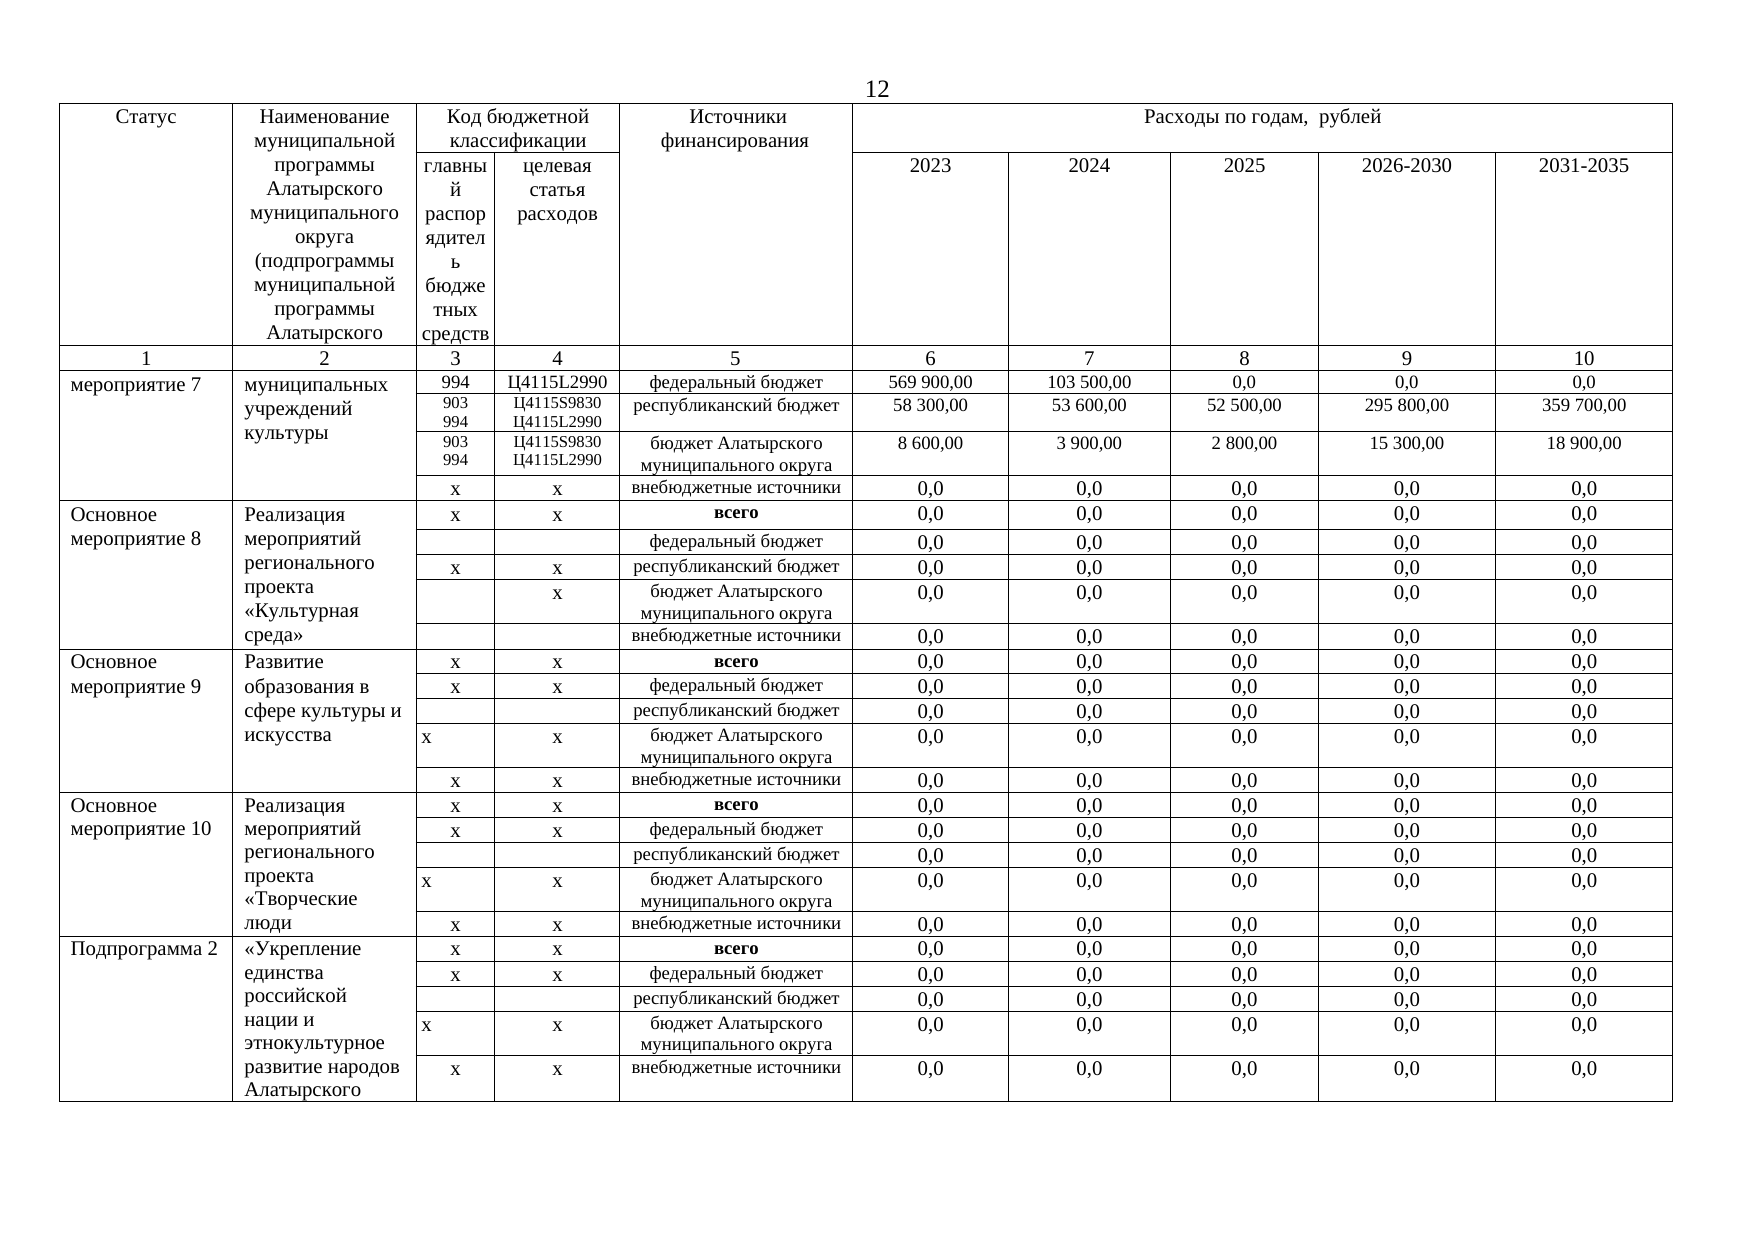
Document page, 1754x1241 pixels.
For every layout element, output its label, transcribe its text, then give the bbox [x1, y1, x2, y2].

table_cell х [495, 937, 619, 961]
table_cell 0,0 [1496, 937, 1672, 961]
table_cell 0,0 [1496, 501, 1672, 529]
table_cell 0,0 [1171, 624, 1318, 648]
table_cell 0,0 [1009, 818, 1170, 842]
table_cell 52 500,00 [1171, 394, 1318, 431]
table_cell республиканский бюджет [620, 555, 852, 579]
table_cell 0,0 [1496, 555, 1672, 579]
table_cell внебюджетные источники [620, 768, 852, 792]
table_cell 0,0 [1496, 530, 1672, 554]
table_cell 0,0 [1171, 674, 1318, 698]
table_cell Подпрограмма 2 [60, 937, 232, 1101]
table_cell 0,0 [1319, 699, 1495, 723]
table_cell всего [620, 501, 852, 529]
table_cell 0,0 [853, 674, 1008, 698]
table_cell 0,0 [1319, 580, 1495, 623]
table_cell главный распорядитель бюджетных средств [417, 153, 494, 345]
table_cell 8 600,00 [853, 432, 1008, 475]
table_cell x [417, 501, 494, 529]
table_cell 903 994 [417, 432, 494, 475]
table_cell x [495, 768, 619, 792]
table_cell 0,0 [1496, 699, 1672, 723]
table_cell 0,0 [853, 530, 1008, 554]
table_header Источники финансирования [620, 104, 852, 345]
table_cell 0,0 [853, 1056, 1008, 1101]
table_cell x [417, 912, 494, 936]
table_cell 2 800,00 [1171, 432, 1318, 475]
table_cell 0,0 [1009, 912, 1170, 936]
table_cell [495, 987, 619, 1011]
table_cell 0,0 [853, 650, 1008, 673]
table_cell х [495, 793, 619, 817]
table_cell 0,0 [1496, 818, 1672, 842]
table_cell 0,0 [1319, 793, 1495, 817]
table_cell 903 994 [417, 394, 494, 431]
table_cell 0,0 [1171, 937, 1318, 961]
table_cell 295 800,00 [1319, 394, 1495, 431]
table_cell 0,0 [1319, 937, 1495, 961]
table_cell 0,0 [853, 555, 1008, 579]
table_cell всего [620, 793, 852, 817]
table_cell 0,0 [1009, 768, 1170, 792]
table_cell 0,0 [1009, 699, 1170, 723]
table_cell внебюджетные источники [620, 1056, 852, 1101]
table_cell Развитие образования в сфере культуры и искусства [233, 650, 416, 792]
table_cell 0,0 [853, 937, 1008, 961]
table_cell 0,0 [1319, 650, 1495, 673]
table_cell 0,0 [853, 912, 1008, 936]
table_cell 53 600,00 [1009, 394, 1170, 431]
table_cell 0,0 [1009, 530, 1170, 554]
table_cell 0,0 [1171, 1056, 1318, 1101]
table_cell республиканский бюджет [620, 987, 852, 1011]
table_cell внебюджетные источники [620, 624, 852, 648]
table_cell федеральный бюджет [620, 818, 852, 842]
table_cell x [417, 868, 494, 911]
table_cell 0,0 [1496, 476, 1672, 500]
table_cell 58 300,00 [853, 394, 1008, 431]
table_cell 0,0 [1171, 1012, 1318, 1055]
table_cell 0,0 [1319, 624, 1495, 648]
table_cell бюджет Алатырского муниципального округа [620, 1012, 852, 1055]
table_cell x [417, 962, 494, 986]
table_cell Ц4115S9830 Ц4115L2990 [495, 394, 619, 431]
table_cell 0,0 [1496, 674, 1672, 698]
table_cell x [417, 555, 494, 579]
table_cell 0,0 [1009, 937, 1170, 961]
table_cell 0,0 [1009, 555, 1170, 579]
table_cell 0,0 [1171, 724, 1318, 767]
table_cell 0,0 [1496, 580, 1672, 623]
table_cell 0,0 [1171, 768, 1318, 792]
table_cell 9 [1319, 346, 1495, 370]
table_cell бюджет Алатырского муниципального округа [620, 724, 852, 767]
table_cell x [417, 1012, 494, 1055]
table_cell 3 900,00 [1009, 432, 1170, 475]
table_cell 0,0 [1496, 768, 1672, 792]
table_cell федеральный бюджет [620, 674, 852, 698]
table_cell 4 [495, 346, 619, 370]
table_cell x [495, 1056, 619, 1101]
table_cell всего [620, 650, 852, 673]
table_cell x [417, 476, 494, 500]
table_cell 0,0 [853, 962, 1008, 986]
table_cell 3 [417, 346, 494, 370]
table_cell 103 500,00 [1009, 371, 1170, 393]
table_cell 0,0 [1171, 793, 1318, 817]
table_cell 0,0 [1009, 1056, 1170, 1101]
table_cell 0,0 [853, 818, 1008, 842]
table_cell 359 700,00 [1496, 394, 1672, 431]
table_cell 0,0 [1319, 843, 1495, 867]
table_cell x [417, 674, 494, 698]
table_cell x [495, 868, 619, 911]
table_cell 0,0 [1496, 843, 1672, 867]
table_cell 2031-2035 [1496, 153, 1672, 345]
table_cell x [495, 580, 619, 623]
table_cell x [495, 501, 619, 529]
table_header Наименование муниципальной программы Алатырского муниципального округа (подпрограммы муниципальной программы Алатырского муниципального округа, основного мероприятия) [233, 104, 416, 345]
table_cell 0,0 [1496, 987, 1672, 1011]
table_cell 0,0 [1171, 699, 1318, 723]
table_cell 0,0 [1009, 476, 1170, 500]
table_cell 0,0 [853, 624, 1008, 648]
table_cell 0,0 [1171, 650, 1318, 673]
table_cell 0,0 [853, 793, 1008, 817]
table_cell 0,0 [1171, 371, 1318, 393]
table_cell бюджет Алатырского муниципального округа [620, 580, 852, 623]
table_cell [417, 699, 494, 723]
table_cell x [417, 724, 494, 767]
table_cell [417, 987, 494, 1011]
table_cell 10 [1496, 346, 1672, 370]
table_cell [417, 580, 494, 623]
table_cell бюджет Алатырского муниципального округа [620, 868, 852, 911]
table_cell Ц4115S9830 Ц4115L2990 [495, 432, 619, 475]
table_cell x [417, 768, 494, 792]
table_cell 0,0 [1319, 962, 1495, 986]
table_cell 0,0 [1319, 674, 1495, 698]
table_cell 2 [233, 346, 416, 370]
table_cell внебюджетные источники [620, 476, 852, 500]
table_cell Основное мероприятие 7 [60, 371, 232, 500]
table_cell 0,0 [1009, 1012, 1170, 1055]
table_cell Основное мероприятие 9 [60, 650, 232, 792]
table_cell федеральный бюджет [620, 371, 852, 393]
table_cell Основное мероприятие 10 [60, 793, 232, 936]
table_cell 0,0 [1171, 530, 1318, 554]
table_cell 0,0 [853, 724, 1008, 767]
table_cell 0,0 [1319, 818, 1495, 842]
table_cell 2025 [1171, 153, 1318, 345]
table_cell 0,0 [1319, 868, 1495, 911]
table_cell 994 [417, 371, 494, 393]
table_cell x [417, 650, 494, 673]
table_cell [495, 624, 619, 648]
table_cell 0,0 [1496, 724, 1672, 767]
table_cell 0,0 [1171, 580, 1318, 623]
table_cell 0,0 [1009, 624, 1170, 648]
table_cell 2023 [853, 153, 1008, 345]
table_header Расходы по годам, рублей [853, 104, 1672, 152]
table_cell [417, 843, 494, 867]
table_cell республиканский бюджет [620, 843, 852, 867]
table_cell республиканский бюджет [620, 699, 852, 723]
table_cell [495, 699, 619, 723]
table_cell [495, 843, 619, 867]
table_cell 0,0 [853, 987, 1008, 1011]
table_cell 0,0 [853, 1012, 1008, 1055]
table_cell 6 [853, 346, 1008, 370]
table_cell x [417, 1056, 494, 1101]
table_cell x [495, 555, 619, 579]
table_cell 0,0 [1319, 1012, 1495, 1055]
table_cell 0,0 [1496, 1056, 1672, 1101]
table_cell 0,0 [1009, 650, 1170, 673]
table_cell 0,0 [1319, 1056, 1495, 1101]
table_cell всего [620, 937, 852, 961]
table_cell Реализация мероприятий регионального проекта «Культурная среда» [233, 501, 416, 648]
table_cell Развитие муниципальных учреждений культуры [233, 371, 416, 500]
table_cell 0,0 [1009, 843, 1170, 867]
table_cell 0,0 [1009, 501, 1170, 529]
table_cell [417, 624, 494, 648]
table_cell 0,0 [1171, 987, 1318, 1011]
table_cell 0,0 [1496, 624, 1672, 648]
table_cell 0,0 [853, 580, 1008, 623]
table_cell 0,0 [1171, 843, 1318, 867]
table_cell 0,0 [853, 768, 1008, 792]
table_cell x [495, 912, 619, 936]
table_cell федеральный бюджет [620, 962, 852, 986]
table_cell республиканский бюджет [620, 394, 852, 431]
table_header Код бюджетной классификации [417, 104, 619, 152]
table_cell x [417, 793, 494, 817]
table_cell 0,0 [1009, 962, 1170, 986]
table_cell 0,0 [1496, 912, 1672, 936]
table_cell 0,0 [853, 699, 1008, 723]
table_cell x [495, 724, 619, 767]
table_cell 0,0 [1171, 868, 1318, 911]
table_cell 569 900,00 [853, 371, 1008, 393]
table_cell 0,0 [1009, 580, 1170, 623]
table_cell х [495, 650, 619, 673]
table_cell 0,0 [1319, 987, 1495, 1011]
table_cell 0,0 [1319, 501, 1495, 529]
table_cell «Укрепление единства российской нации и этнокультурное развитие народов Алатырского муниципального округа» [233, 937, 416, 1101]
table_cell Ц4115L2990 [495, 371, 619, 393]
table_cell [417, 530, 494, 554]
table_cell x [495, 476, 619, 500]
table_cell 0,0 [1171, 818, 1318, 842]
table_cell целевая статья расходов [495, 153, 619, 345]
table_cell 0,0 [1171, 501, 1318, 529]
table_cell 0,0 [1319, 555, 1495, 579]
table_cell 0,0 [1319, 476, 1495, 500]
table_cell 0,0 [1319, 768, 1495, 792]
table_cell 0,0 [853, 843, 1008, 867]
table_cell 0,0 [853, 476, 1008, 500]
table_cell 0,0 [1171, 962, 1318, 986]
table_cell x [495, 674, 619, 698]
table_cell 0,0 [1009, 793, 1170, 817]
table_cell 0,0 [1496, 793, 1672, 817]
table_header Статус [60, 104, 232, 345]
table_cell 0,0 [1496, 1012, 1672, 1055]
table_cell бюджет Алатырского муниципального округа [620, 432, 852, 475]
table_cell 0,0 [853, 501, 1008, 529]
table_cell x [417, 818, 494, 842]
table_cell x [495, 962, 619, 986]
table_cell 2024 [1009, 153, 1170, 345]
table_cell 0,0 [1319, 530, 1495, 554]
table_cell x [417, 937, 494, 961]
table_cell 0,0 [1496, 650, 1672, 673]
table_cell 0,0 [1319, 912, 1495, 936]
table_cell 0,0 [1009, 724, 1170, 767]
table_cell 7 [1009, 346, 1170, 370]
table_cell 1 [60, 346, 232, 370]
table_cell 0,0 [853, 868, 1008, 911]
table_cell внебюджетные источники [620, 912, 852, 936]
table_cell 0,0 [1496, 371, 1672, 393]
table_cell федеральный бюджет [620, 530, 852, 554]
table_cell 0,0 [1319, 371, 1495, 393]
table_cell 0,0 [1009, 674, 1170, 698]
table_cell 0,0 [1009, 987, 1170, 1011]
table_cell 0,0 [1171, 555, 1318, 579]
table_cell 0,0 [1009, 868, 1170, 911]
table_cell 0,0 [1496, 868, 1672, 911]
table_cell 15 300,00 [1319, 432, 1495, 475]
table_cell 5 [620, 346, 852, 370]
table_cell 0,0 [1171, 912, 1318, 936]
table_cell 0,0 [1496, 962, 1672, 986]
table_cell x [495, 818, 619, 842]
table_cell Основное мероприятие 8 [60, 501, 232, 648]
table_cell 2026-2030 [1319, 153, 1495, 345]
table_cell 8 [1171, 346, 1318, 370]
table_cell 0,0 [1319, 724, 1495, 767]
table_cell 18 900,00 [1496, 432, 1672, 475]
table_cell Реализация мероприятий регионального проекта «Творческие люди [233, 793, 416, 936]
table_cell x [495, 1012, 619, 1055]
table_cell 0,0 [1171, 476, 1318, 500]
table_cell [495, 530, 619, 554]
